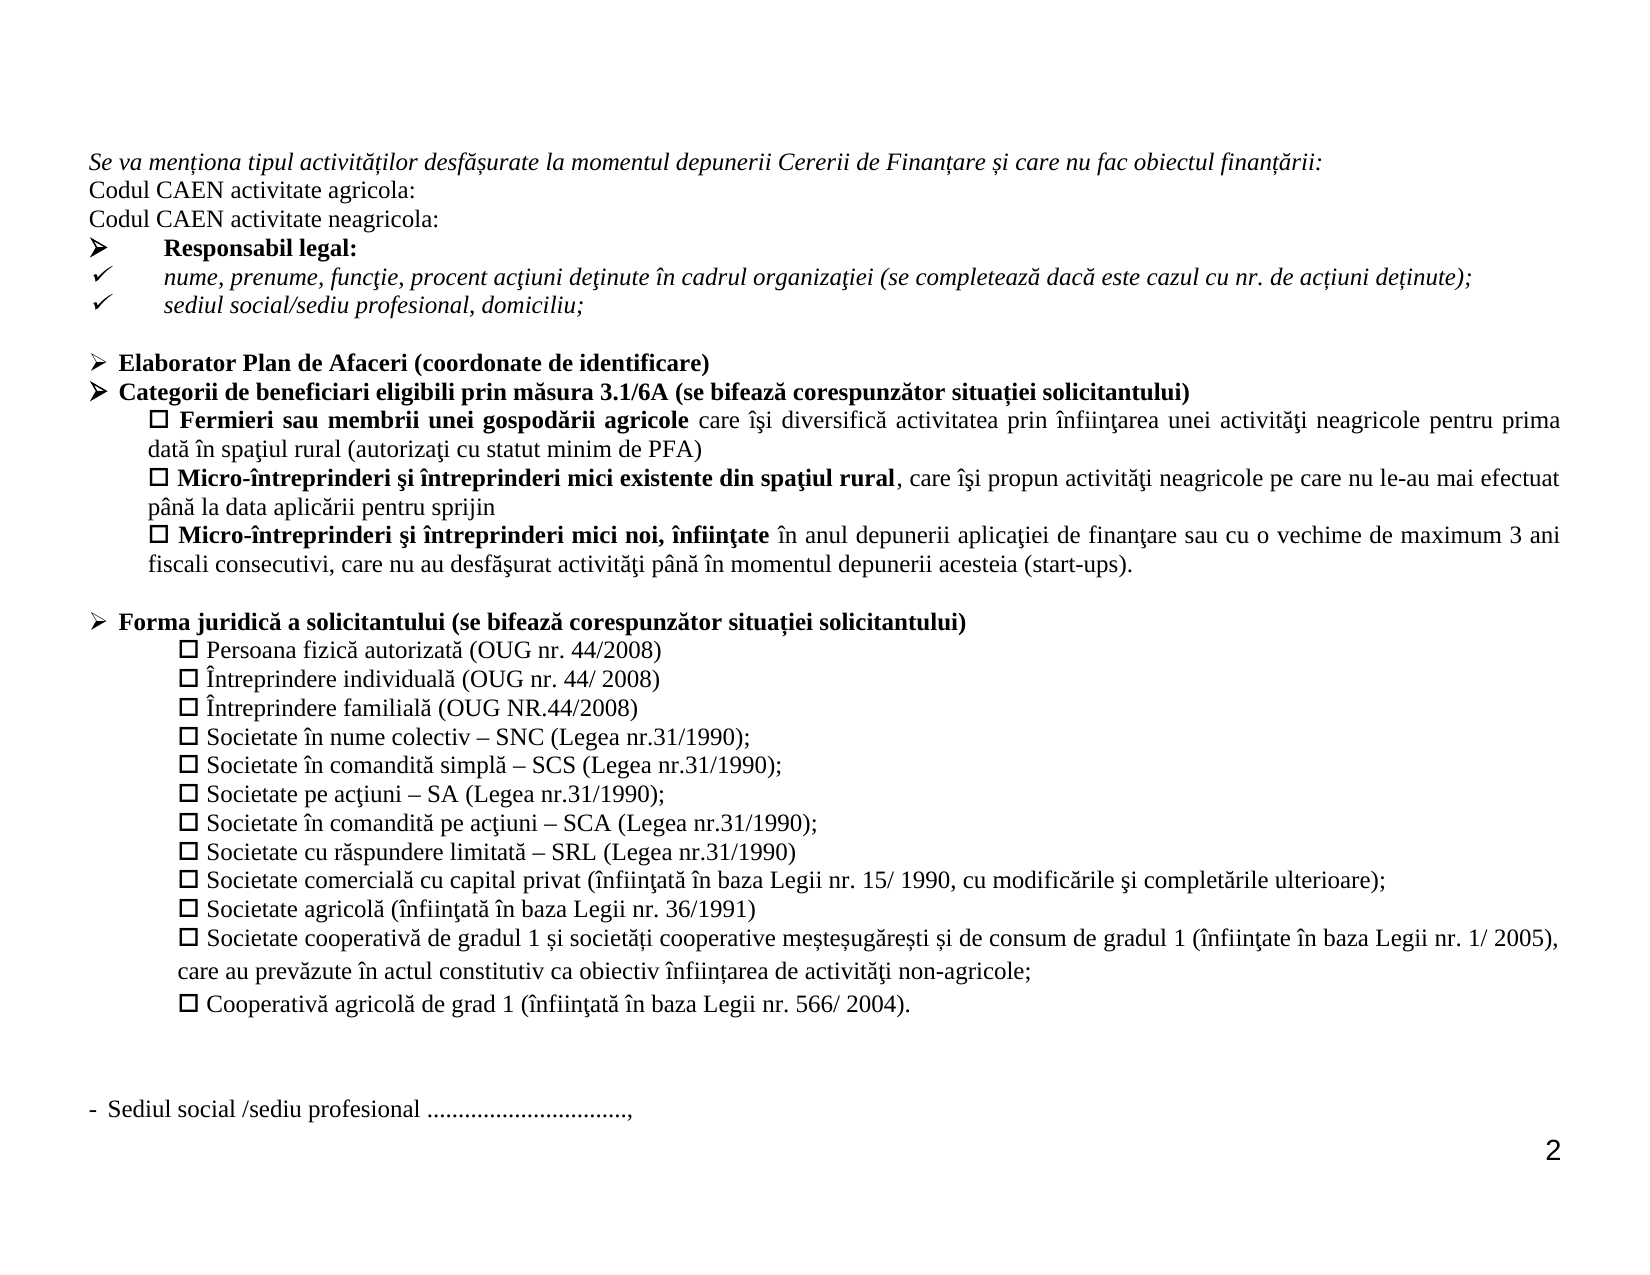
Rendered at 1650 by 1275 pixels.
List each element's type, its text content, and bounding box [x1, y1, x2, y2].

text Întreprindere individuală (OUG nr. 44/ 2008) [177, 664, 1561, 693]
list nume, prenume, funcţie, procent acţiuni deţinute în cadrul organizaţiei (se completează dacă este cazul cu nr. de acțiuni deținute); [89, 262, 1561, 291]
text Întreprindere familială (OUG NR.44/2008) [177, 693, 1561, 722]
list Elaborator Plan de Afaceri (coordonate de identificare) [89, 348, 1546, 377]
text Fermieri sau membrii unei gospodării agricole care îşi diversifică activitatea prin înfiinţarea unei activităţi neagricole pentru prima dată în spaţiul rural (autorizaţi cu statut minim de PFA) [148, 406, 1561, 463]
text Societate cu răspundere limitată – SRL (Legea nr.31/1990) [89, 837, 1561, 866]
text Micro-întreprinderi şi întreprinderi mici existente din spaţiul rural, care îşi propun activităţi neagricole pe care nu le-au mai efectuat până la data aplicării pentru sprijin [148, 463, 1561, 521]
text Societate în comandită pe acţiuni – SCA (Legea nr.31/1990); [177, 808, 1561, 837]
text Se va menționa tipul activităților desfășurate la momentul depunerii Cererii de Finanțare și care nu fac obiectul finanțării: [89, 147, 1546, 176]
list Responsabil legal: [89, 233, 1546, 262]
text Persoana fizică autorizată (OUG nr. 44/2008) [177, 636, 1561, 664]
text Societate în nume colectiv – SNC (Legea nr.31/1990); [177, 722, 1561, 751]
list Categorii de beneficiari eligibili prin măsura 3.1/6A (se bifează corespunzător situației solicitantului) [89, 377, 1561, 406]
text Societate pe acţiuni – SA (Legea nr.31/1990); [177, 779, 1561, 808]
text Societate agricolă (înfiinţată în baza Legii nr. 36/1991) [177, 894, 1561, 923]
text Codul CAEN activitate agricola: [89, 176, 1546, 204]
list Forma juridică a solicitantului (se bifează corespunzător situației solicitantului) [89, 607, 1561, 636]
list Sediul social /sediu profesional ................................, [89, 1094, 1561, 1122]
text Societate comercială cu capital privat (înfiinţată în baza Legii nr. 15/ 1990, cu modificările şi completările ulterioare); [177, 866, 1561, 894]
text Codul CAEN activitate neagricola: [89, 204, 1546, 233]
text Micro-întreprinderi şi întreprinderi mici noi, înfiinţate în anul depunerii aplicaţiei de finanţare sau cu o vechime de maximum 3 ani fiscali consecutivi, care nu au desfăşurat activităţi până în momentul depunerii acesteia (start-ups). [148, 521, 1561, 578]
text Societate în comandită simplă – SCS (Legea nr.31/1990); [177, 751, 1561, 779]
text Cooperativă agricolă de grad 1 (înfiinţată în baza Legii nr. 566/ 2004). [177, 989, 1561, 1018]
text Societate cooperativă de gradul 1 și societăți cooperative meșteșugărești și de consum de gradul 1 (înfiinţate în baza Legii nr. 1/ 2005), care au prevăzute în actul constitutiv ca obiectiv înființarea de activităţi non-agricole; [177, 923, 1561, 985]
list sediul social/sediu profesional, domiciliu; [89, 291, 1561, 319]
